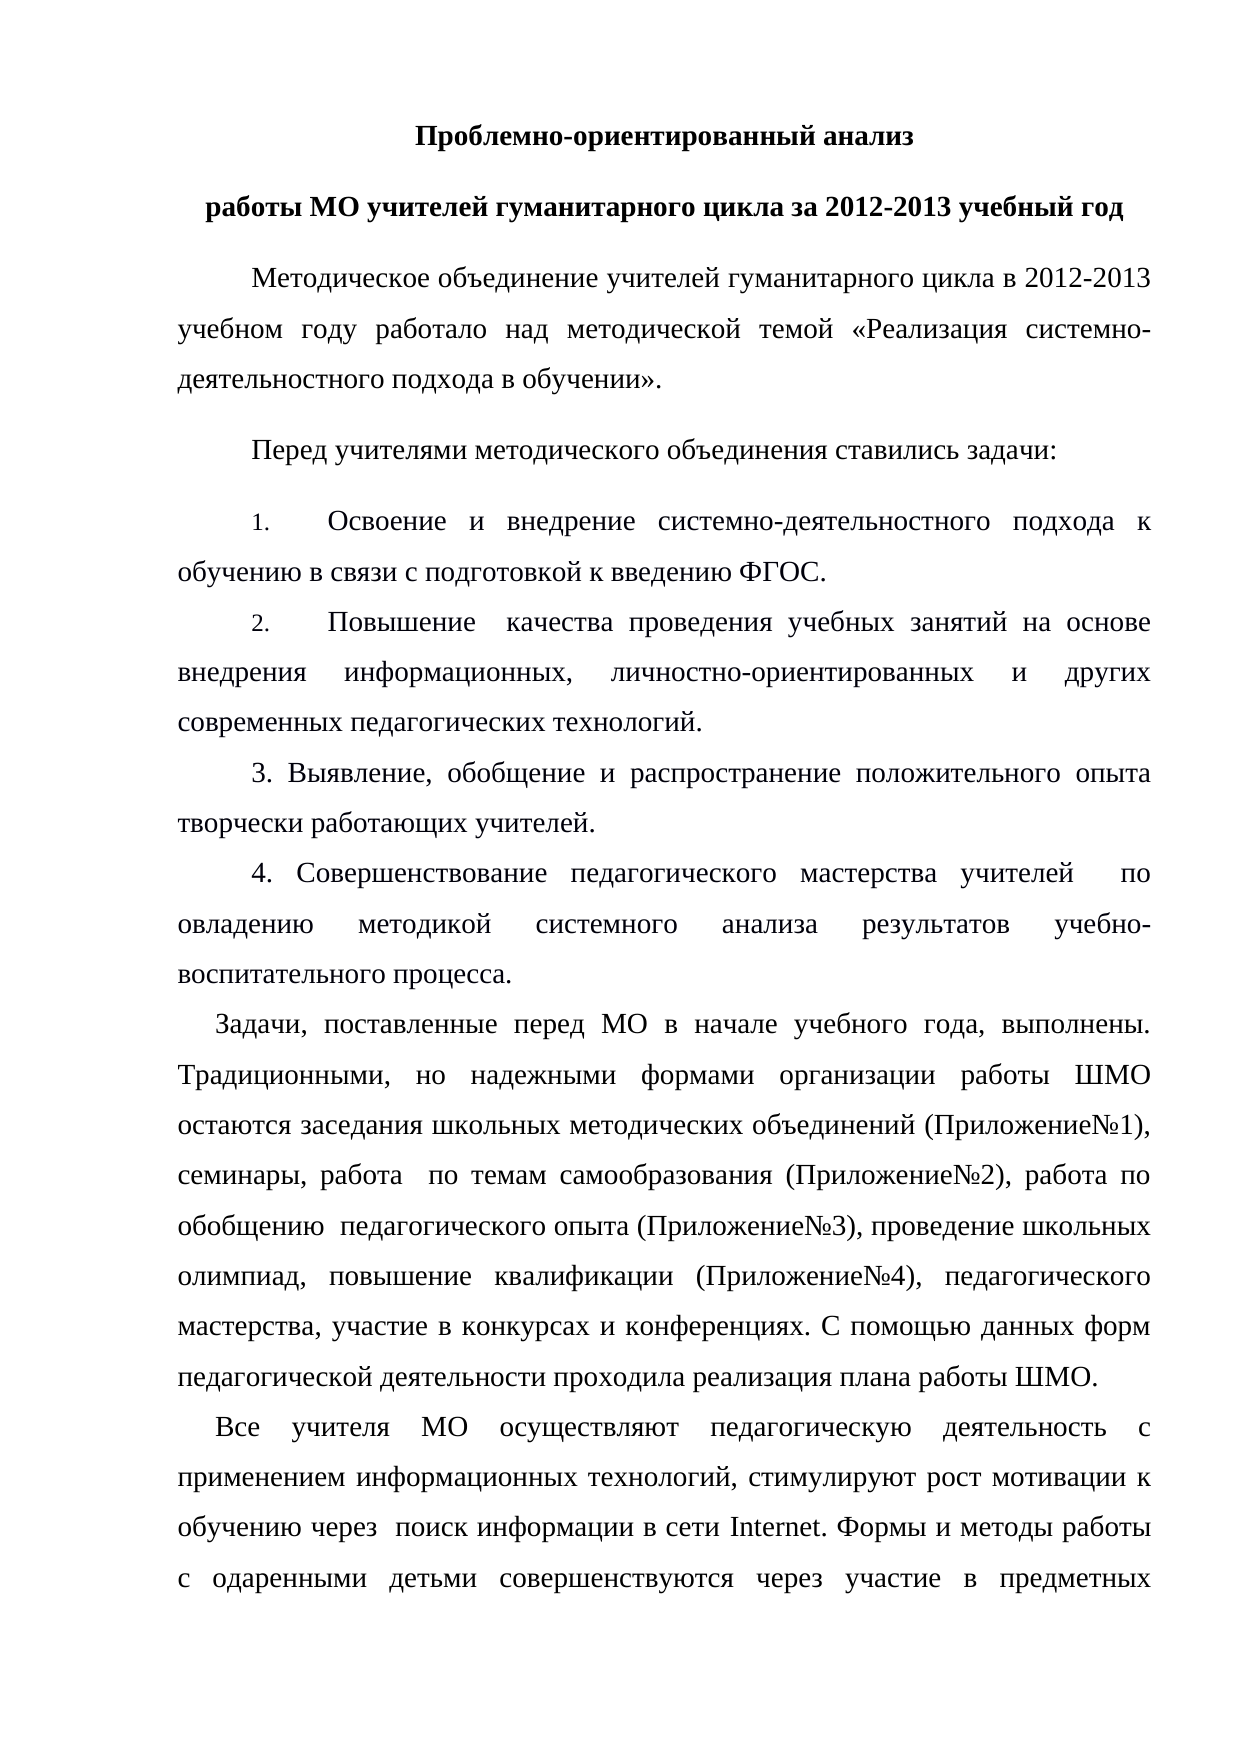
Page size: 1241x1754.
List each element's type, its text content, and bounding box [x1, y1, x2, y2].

list Освоение и внедрение системно-деятельностного подхода к обучению в связи с подготовкой к введению ФГОС. [177, 503, 1152, 587]
text Методическое объединение учителей гуманитарного цикла в 2012-2013 учебном году работало над методической темой «Реализация системно-деятельностного подхода в обучении». [177, 260, 1152, 394]
text работы МО учителей гуманитарного цикла за 2012-2013 учебный год [177, 189, 1152, 223]
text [177, 1409, 1152, 1593]
text Перед учителями методического объединения ставились задачи: [177, 432, 1152, 466]
text Проблемно-ориентированный анализ [177, 118, 1152, 152]
text 4. Совершенствование педагогического мастерства учителей по овладению методикой системного анализа результатов учебно-воспитательного процесса. [177, 856, 1152, 990]
list Повышение качества проведения учебных занятий на основе внедрения информационных, личностно-ориентированных и других современных педагогических технологий. [177, 604, 1152, 738]
text 3. Выявление, обобщение и распространение положительного опыта творчески работающих учителей. [177, 755, 1152, 839]
text Задачи, поставленные перед МО в начале учебного года, выполнены. Традиционными, но надежными формами организации работы ШМО остаются заседания школьных методических объединений (Приложение№1), семинары, работа по темам самообразования (Приложение№2), работа по обобщению педагогического опыта (Приложение№3), проведение школьных олимпиад, повышение квалификации (Приложение№4), педагогического мастерства, участие в конкурсах и конференциях. С помощью данных форм педагогической деятельности проходила реализация плана работы ШМО. [177, 1006, 1152, 1392]
